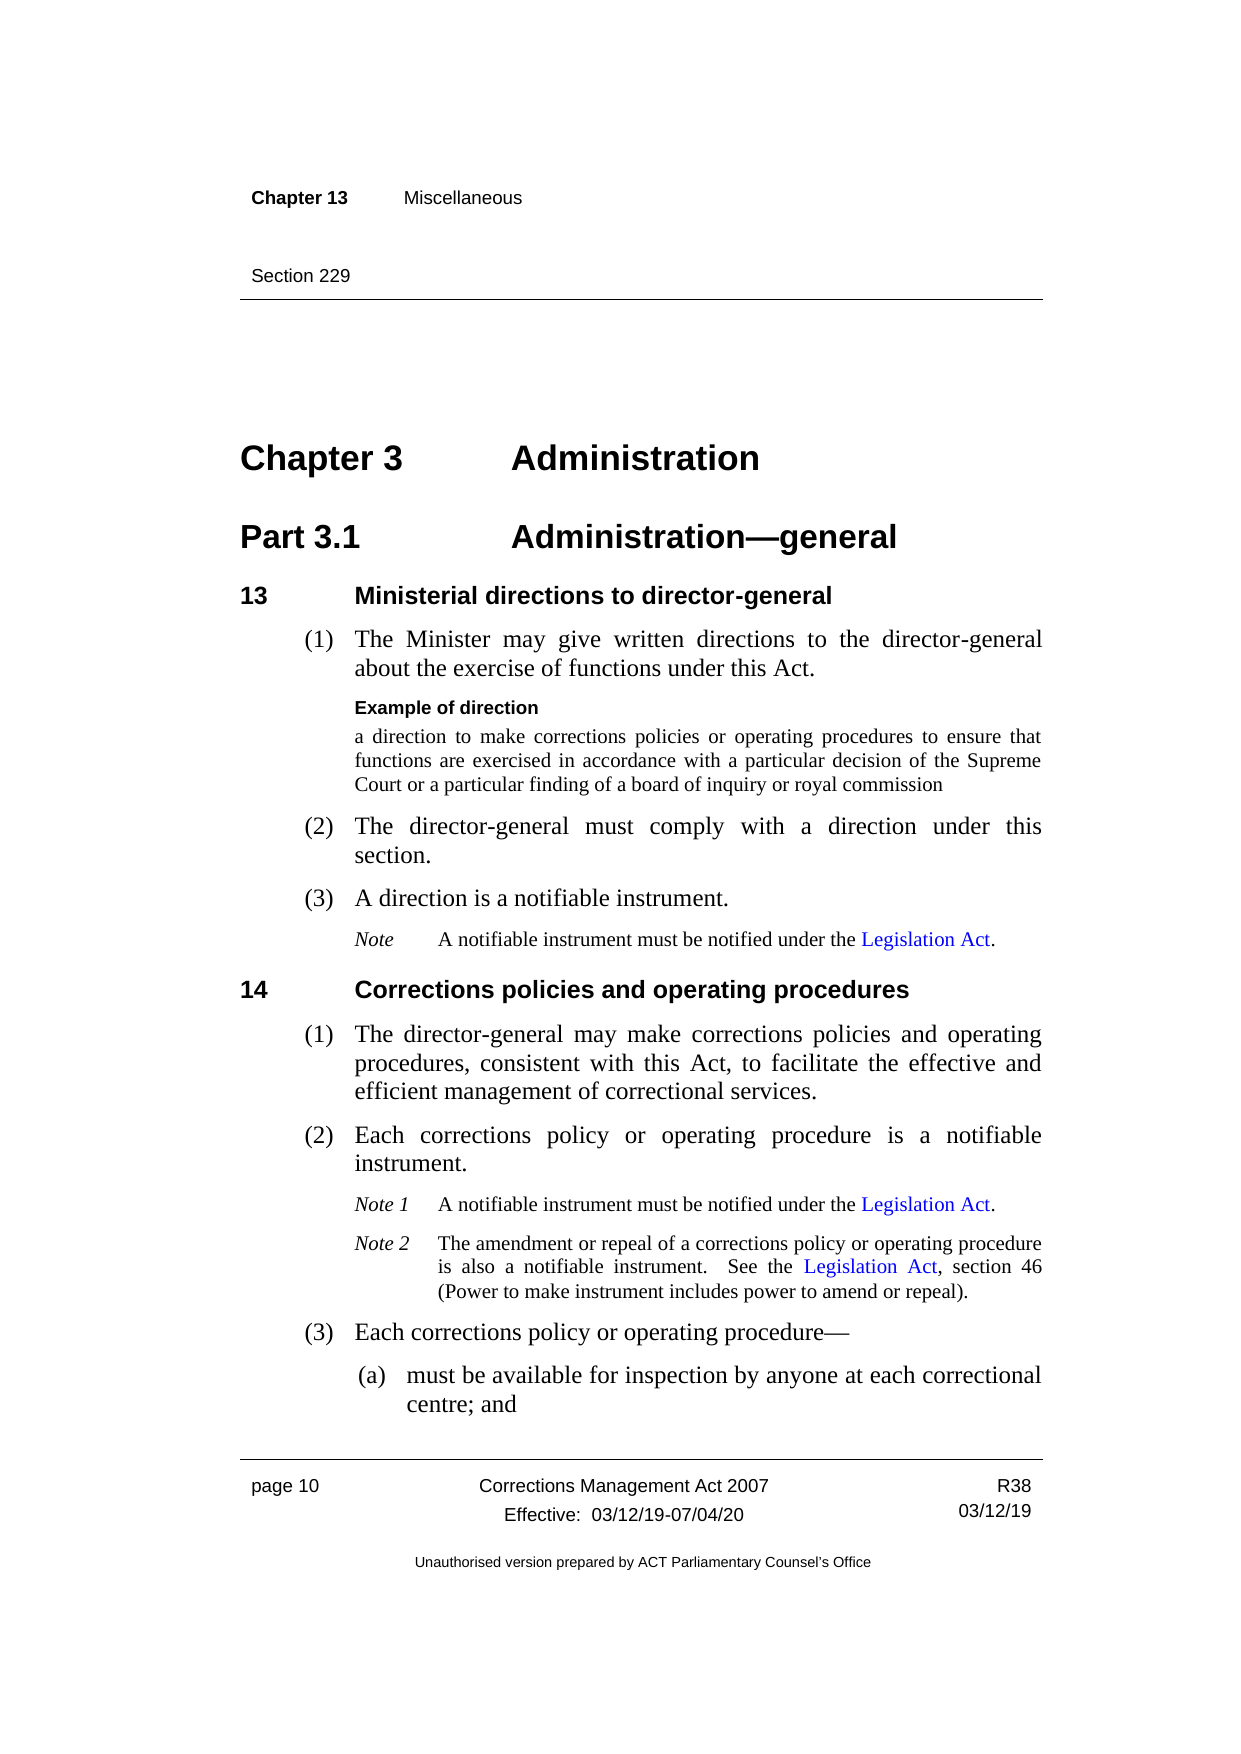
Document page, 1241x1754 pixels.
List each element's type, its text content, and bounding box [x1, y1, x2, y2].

text (2) The director-general must comply with a direction under this section. [240, 811, 1042, 868]
text a direction to make corrections policies or operating procedures to ensure that functions are exercised in accordance with a particular decision of the Supreme Court or a particular finding of a board of inquiry or royal commission [354, 724, 1042, 796]
text (1) The director-general may make corrections policies and operating procedures, consistent with this Act, to facilitate the effective and efficient management of correctional services. [240, 1019, 1042, 1105]
text Note 2 The amendment or repeal of a corrections policy or operating procedure is also a notifiable instrument. See the Legislation Act, section 46 (Power to make instrument includes power to amend or repeal). [354, 1230, 1042, 1303]
text Example of direction [354, 696, 1042, 718]
text Note A notifiable instrument must be notified under the Legislation Act. [354, 926, 1042, 951]
text Note 1 A notifiable instrument must be notified under the Legislation Act. [354, 1192, 1042, 1216]
text 13 Ministerial directions to director-general [240, 581, 1042, 610]
text (1) The Minister may give written directions to the director-general about the exercise of functions under this Act. [240, 624, 1042, 682]
text 14 Corrections policies and operating procedures [240, 976, 1042, 1004]
text (3) A direction is a notifiable instrument. [240, 883, 1042, 912]
text (3) Each corrections policy or operating procedure— [240, 1317, 1042, 1346]
text Part 3.1 Administration—general [240, 518, 1042, 556]
text (a) must be available for inspection by anyone at each correctional centre; and [240, 1361, 1042, 1418]
text (2) Each corrections policy or operating procedure is a notifiable instrument. [240, 1120, 1042, 1177]
text Chapter 3 Administration [240, 437, 1042, 478]
